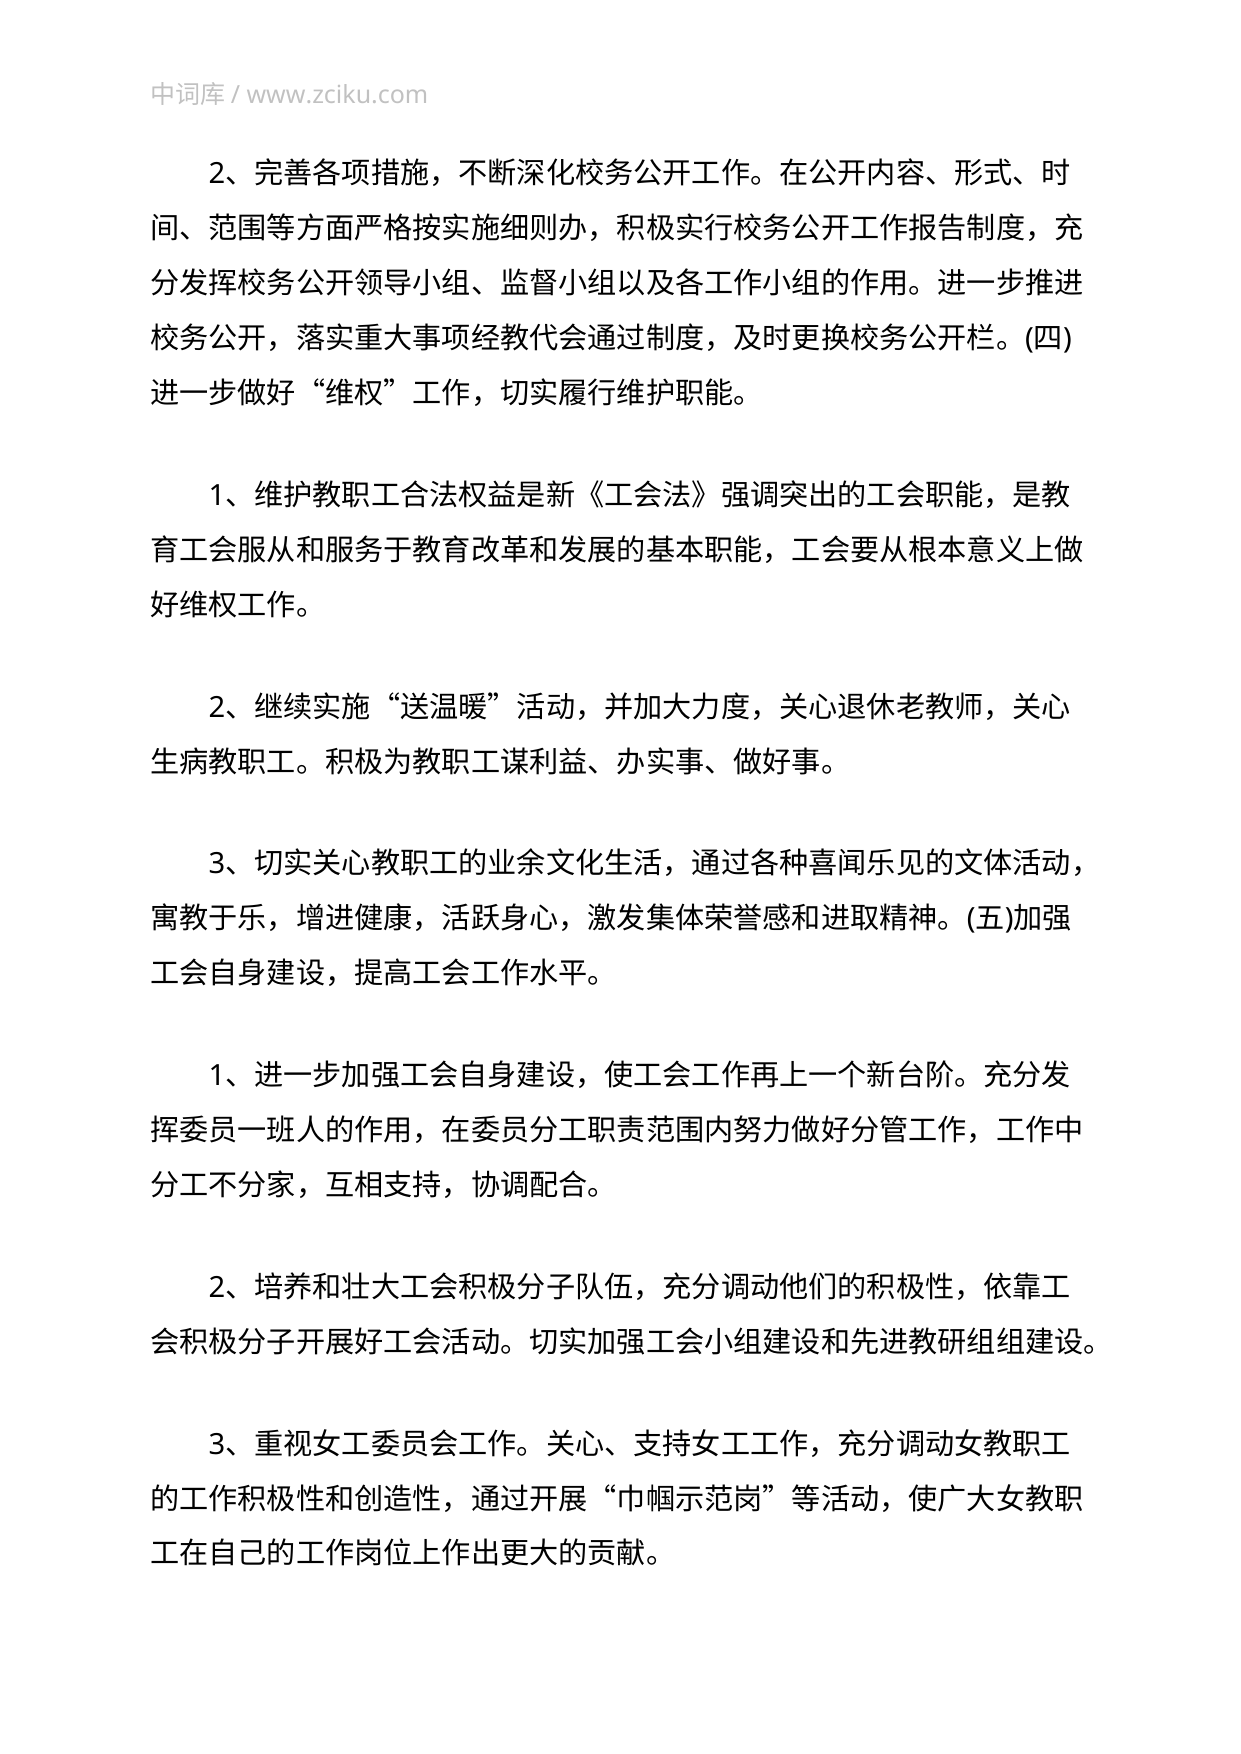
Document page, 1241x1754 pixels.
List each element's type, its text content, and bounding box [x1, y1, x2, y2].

text 2、继续实施“送温暖”活动，并加大力度，关心退休老教师，关心生病教职工。积极为教职工谋利益、办实事、做好事。 [150, 683, 1090, 781]
text 3、切实关心教职工的业余文化生活，通过各种喜闻乐见的文体活动，寓教于乐，增进健康，活跃身心，激发集体荣誉感和进取精神。(五)加强工会自身建设，提高工会工作水平。 [150, 840, 1090, 992]
text 1、进一步加强工会自身建设，使工会工作再上一个新台阶。充分发挥委员一班人的作用，在委员分工职责范围内努力做好分管工作，工作中分工不分家，互相支持，协调配合。 [150, 1052, 1090, 1204]
text 1、维护教职工合法权益是新《工会法》强调突出的工会职能，是教育工会服从和服务于教育改革和发展的基本职能，工会要从根本意义上做好维权工作。 [150, 472, 1090, 624]
text 2、培养和壮大工会积极分子队伍，充分调动他们的积极性，依靠工会积极分子开展好工会活动。切实加强工会小组建设和先进教研组组建设。 [150, 1263, 1090, 1361]
text 2、完善各项措施，不断深化校务公开工作。在公开内容、形式、时间、范围等方面严格按实施细则办，积极实行校务公开工作报告制度，充分发挥校务公开领导小组、监督小组以及各工作小组的作用。进一步推进校务公开，落实重大事项经教代会通过制度，及时更换校务公开栏。(四)进一步做好“维权”工作，切实履行维护职能。 [150, 150, 1090, 412]
text 3、重视女工委员会工作。关心、支持女工工作，充分调动女教职工的工作积极性和创造性，通过开展“巾帼示范岗”等活动，使广大女教职工在自己的工作岗位上作出更大的贡献。 [150, 1420, 1090, 1572]
